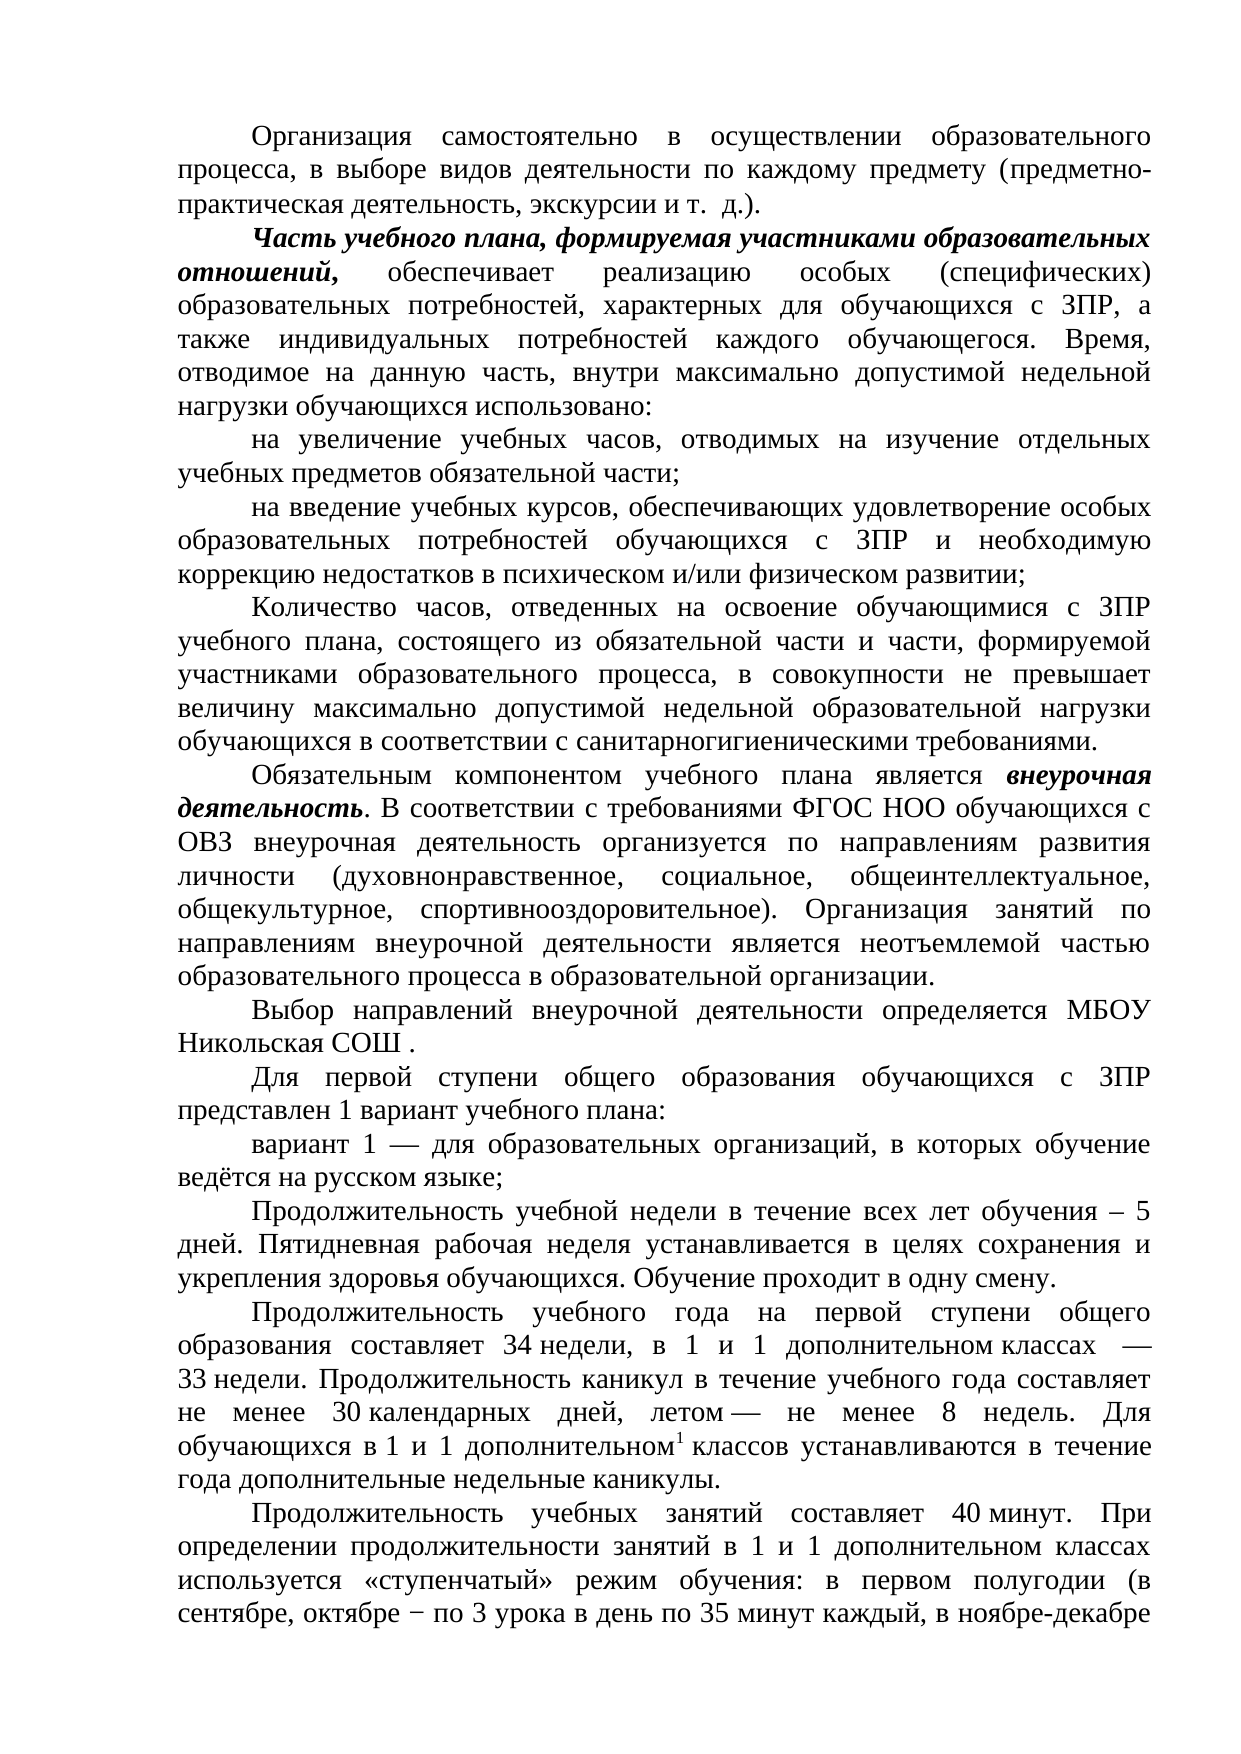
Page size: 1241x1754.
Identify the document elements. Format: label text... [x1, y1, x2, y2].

text Часть учебного плана, формируемая участниками образовательных отношений, обеспечивает реализацию особых (специфических) образовательных потребностей, характерных для обучающихся с ЗПР, а также индивидуальных потребностей каждого обучающегося. Время, отводимое на данную часть, внутри максимально допустимой недельной нагрузки обучающихся использовано: [177, 220, 1152, 422]
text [177, 1495, 1152, 1629]
text вариант 1 — для образовательных организаций, в которых обучение ведётся на русском языке; [177, 1126, 1152, 1193]
text Количество часов, отведенных на освоение обучающимися с ЗПР учебного плана, состоящего из обязательной части и части, формируемой участниками образовательного процесса, в совокупности не превышает величину максимально допустимой недельной образовательной нагрузки обучающихся в соответствии с санитарно­гигиеническими требованиями. [177, 589, 1152, 757]
text Выбор направлений внеурочной деятельности определяется МБОУ Никольская СОШ . [177, 992, 1152, 1059]
text на введение учебных курсов, обеспечивающих удовлетворение особых образовательных потребностей обучающихся с ЗПР и необходимую коррекцию недостатков в психическом и/или физическом развитии; [177, 489, 1152, 589]
text Продолжительность учебного года на первой ступени общего образования составляет 34 недели, в 1 и 1 дополнительном классах — 33 недели. Продолжительность каникул в течение учебного года составляет не менее 30 календарных дней, летом — не менее 8 недель. Для обучающихся в 1 и 1 дополнительном1 классов устанавливаются в течение года дополнительные недельные каникулы. [177, 1294, 1152, 1495]
text Продолжительность учебной недели в течение всех лет обучения – 5 дней. Пятидневная рабочая неделя устанавливается в целях сохранения и укрепления здоровья обучающихся. Обучение проходит в одну смену. [177, 1193, 1152, 1294]
text Для первой ступени общего образования обучающихся с ЗПР представлен 1 вариант учебного плана: [177, 1059, 1152, 1126]
text на увеличение учебных часов, отводимых на изучение отдельных учебных предметов обязательной части; [177, 422, 1152, 489]
text Обязательным компонентом учебного плана является внеурочная деятельность. В соответствии с требованиями ФГОС НОО обучающихся с ОВЗ внеурочная деятельность организуется по направлениям развития личности (духовно­нравственное, социальное, общеинтеллектуальное, общекультурное, спортивно­оздоровительное). Организация занятий по направлениям внеурочной деятельности является неотъемлемой частью образовательного процесса в образовательной организации. [177, 757, 1152, 992]
text Организация самостоятельно в осуществлении образовательного процесса, в выборе видов деятельности по каждому предмету (предметно-практическая деятельность, экскурсии и т. д.). [177, 118, 1152, 220]
